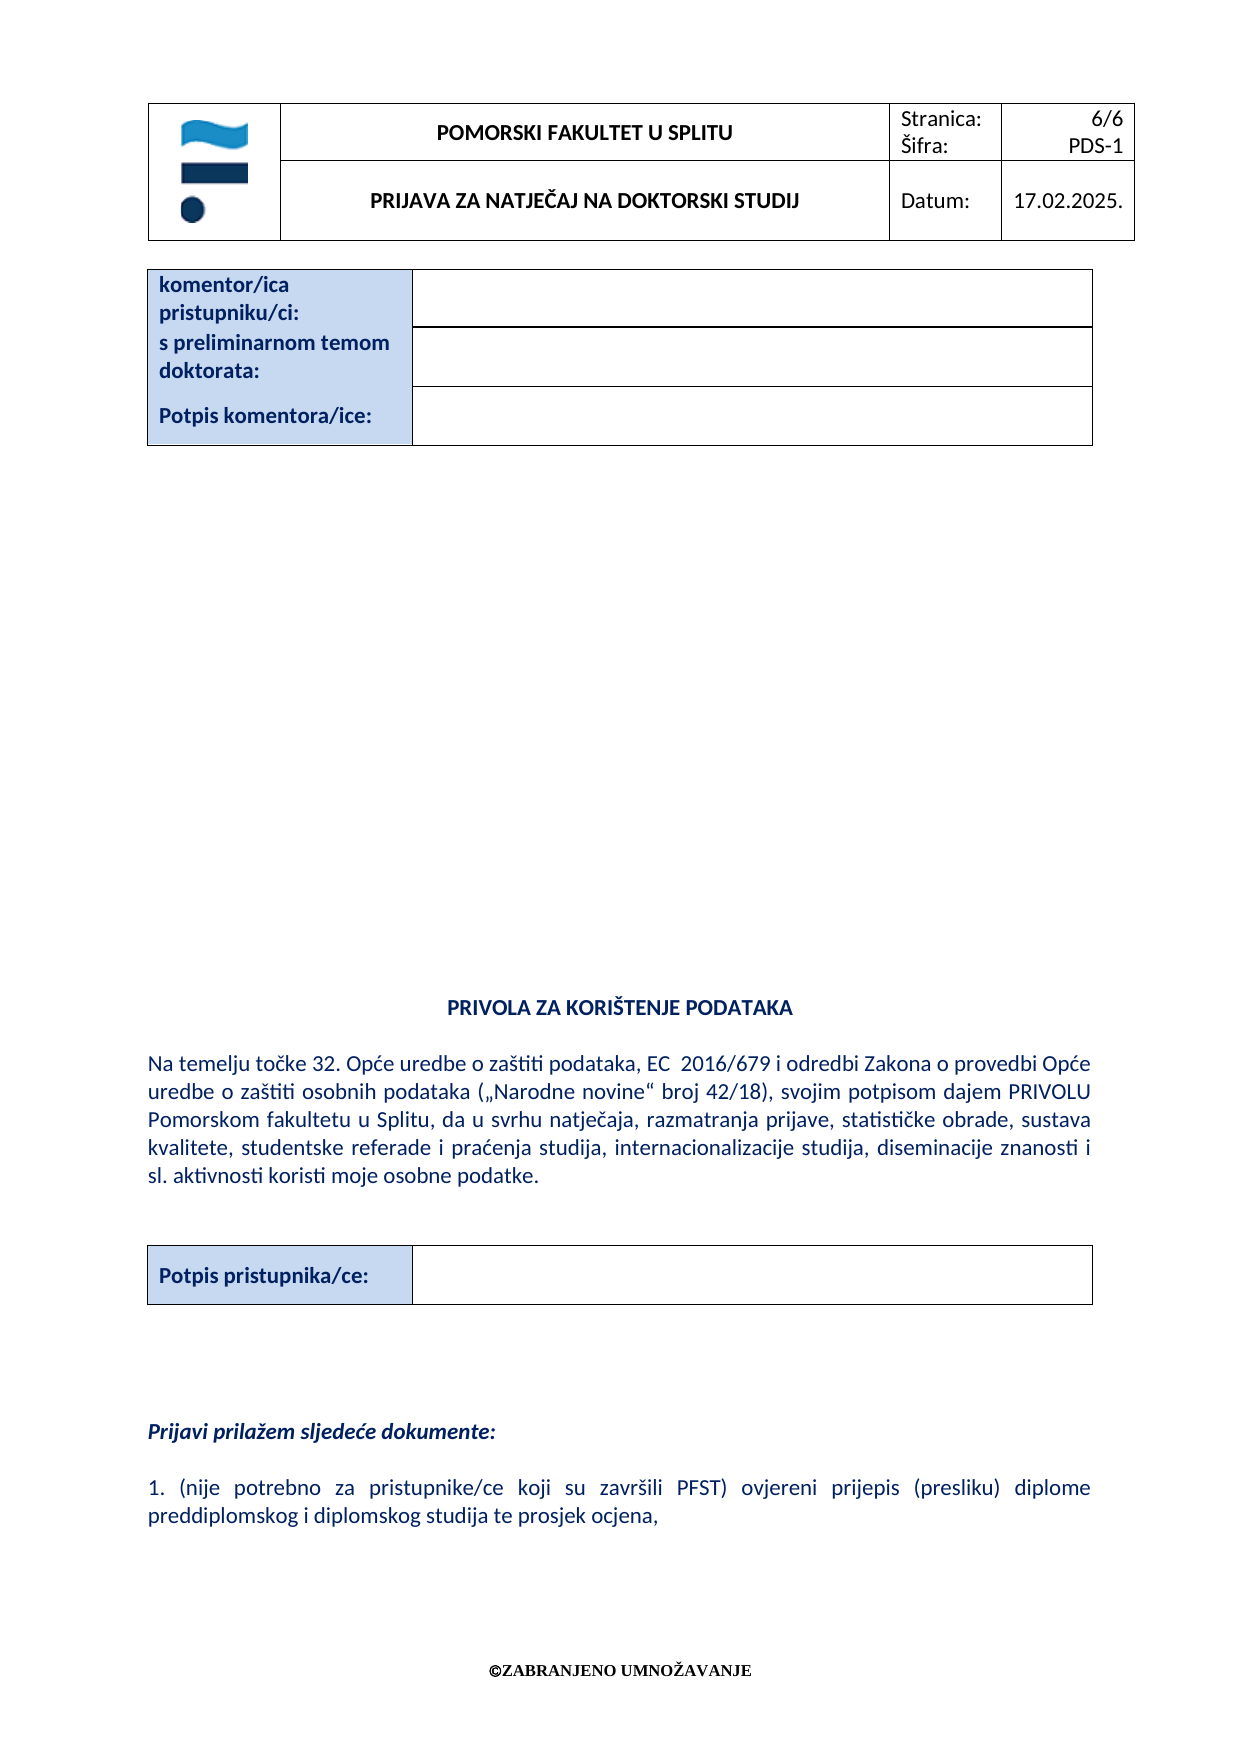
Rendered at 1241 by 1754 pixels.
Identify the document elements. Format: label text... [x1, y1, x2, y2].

table_cell s preliminarnom temom doktorata: [148, 326, 412, 386]
table_cell [413, 387, 1092, 444]
text PRIVOLA ZA KORIŠTENJE PODATAKA [148, 993, 1092, 1021]
table_cell Potpis komentora/ice: [148, 386, 412, 444]
text Prijavi prilažem sljedeće dokumente: [148, 1417, 1092, 1445]
text Na temelju točke 32. Opće uredbe o zaštiti podataka, EC 2016/679 i odredbi Zakona o provedbi Opće uredbe o zaštiti osobnih podataka („Narodne novine“ broj 42/18), svojim potpisom dajem PRIVOLU Pomorskom fakultetu u Splitu, da u svrhu natječaja, razmatranja prijave, statističke obrade, sustava kvalitete, studentske referade i praćenja studija, internacionalizacije studija, diseminacije znanosti i sl. aktivnosti koristi moje osobne podatke. [148, 1049, 1092, 1189]
table_cell [413, 328, 1092, 386]
picture [180, 120, 248, 223]
table_header Potpis pristupnika/ce: [148, 1246, 412, 1304]
table_cell [413, 270, 1092, 326]
table_header [413, 1246, 1092, 1304]
text 1. (nije potrebno za pristupnike/ce koji su završili PFST) ovjereni prijepis (presliku) diplome preddiplomskog i diplomskog studija te prosjek ocjena, [148, 1473, 1092, 1529]
table_cell Suglasan/na sam biti komentor/ica pristupniku/ci: [148, 270, 412, 326]
